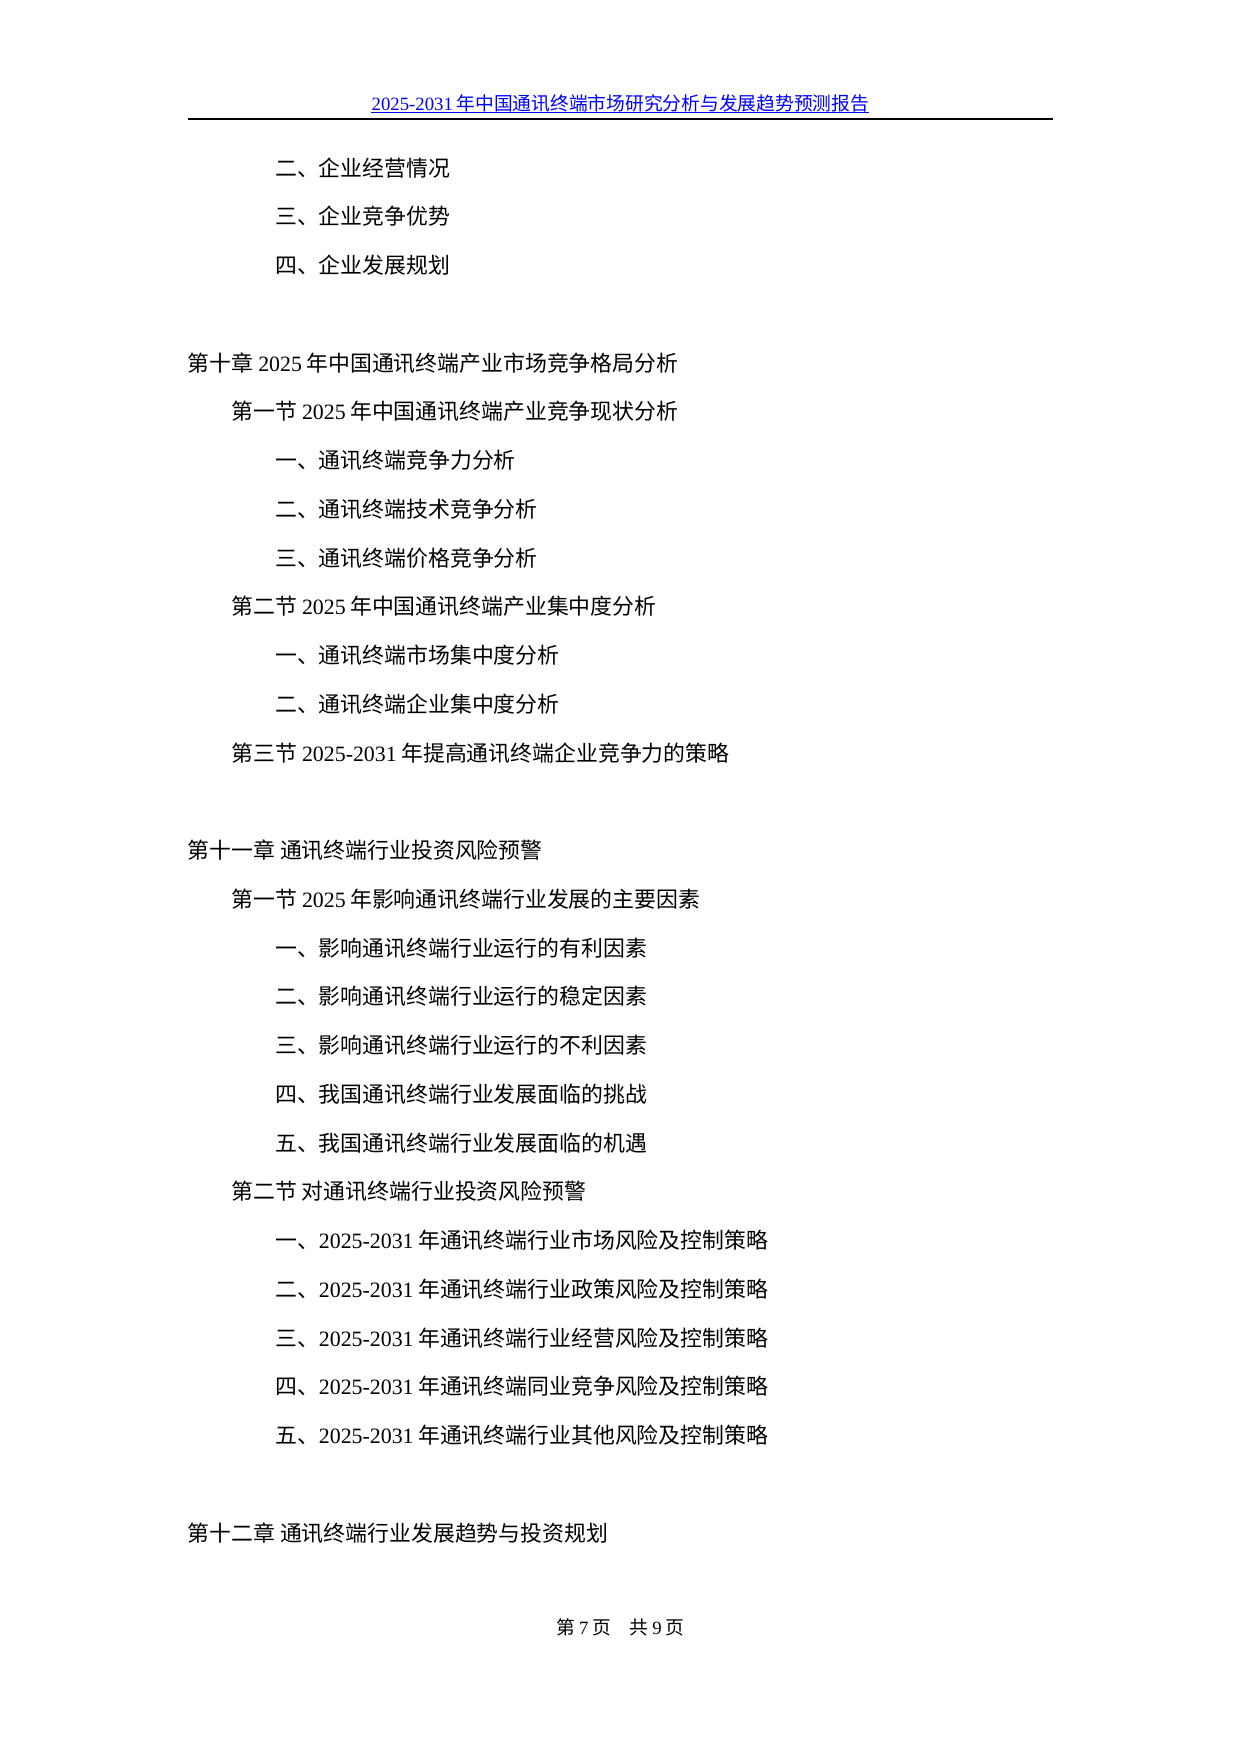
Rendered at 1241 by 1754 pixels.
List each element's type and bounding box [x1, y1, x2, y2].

text [187, 150, 1053, 1548]
